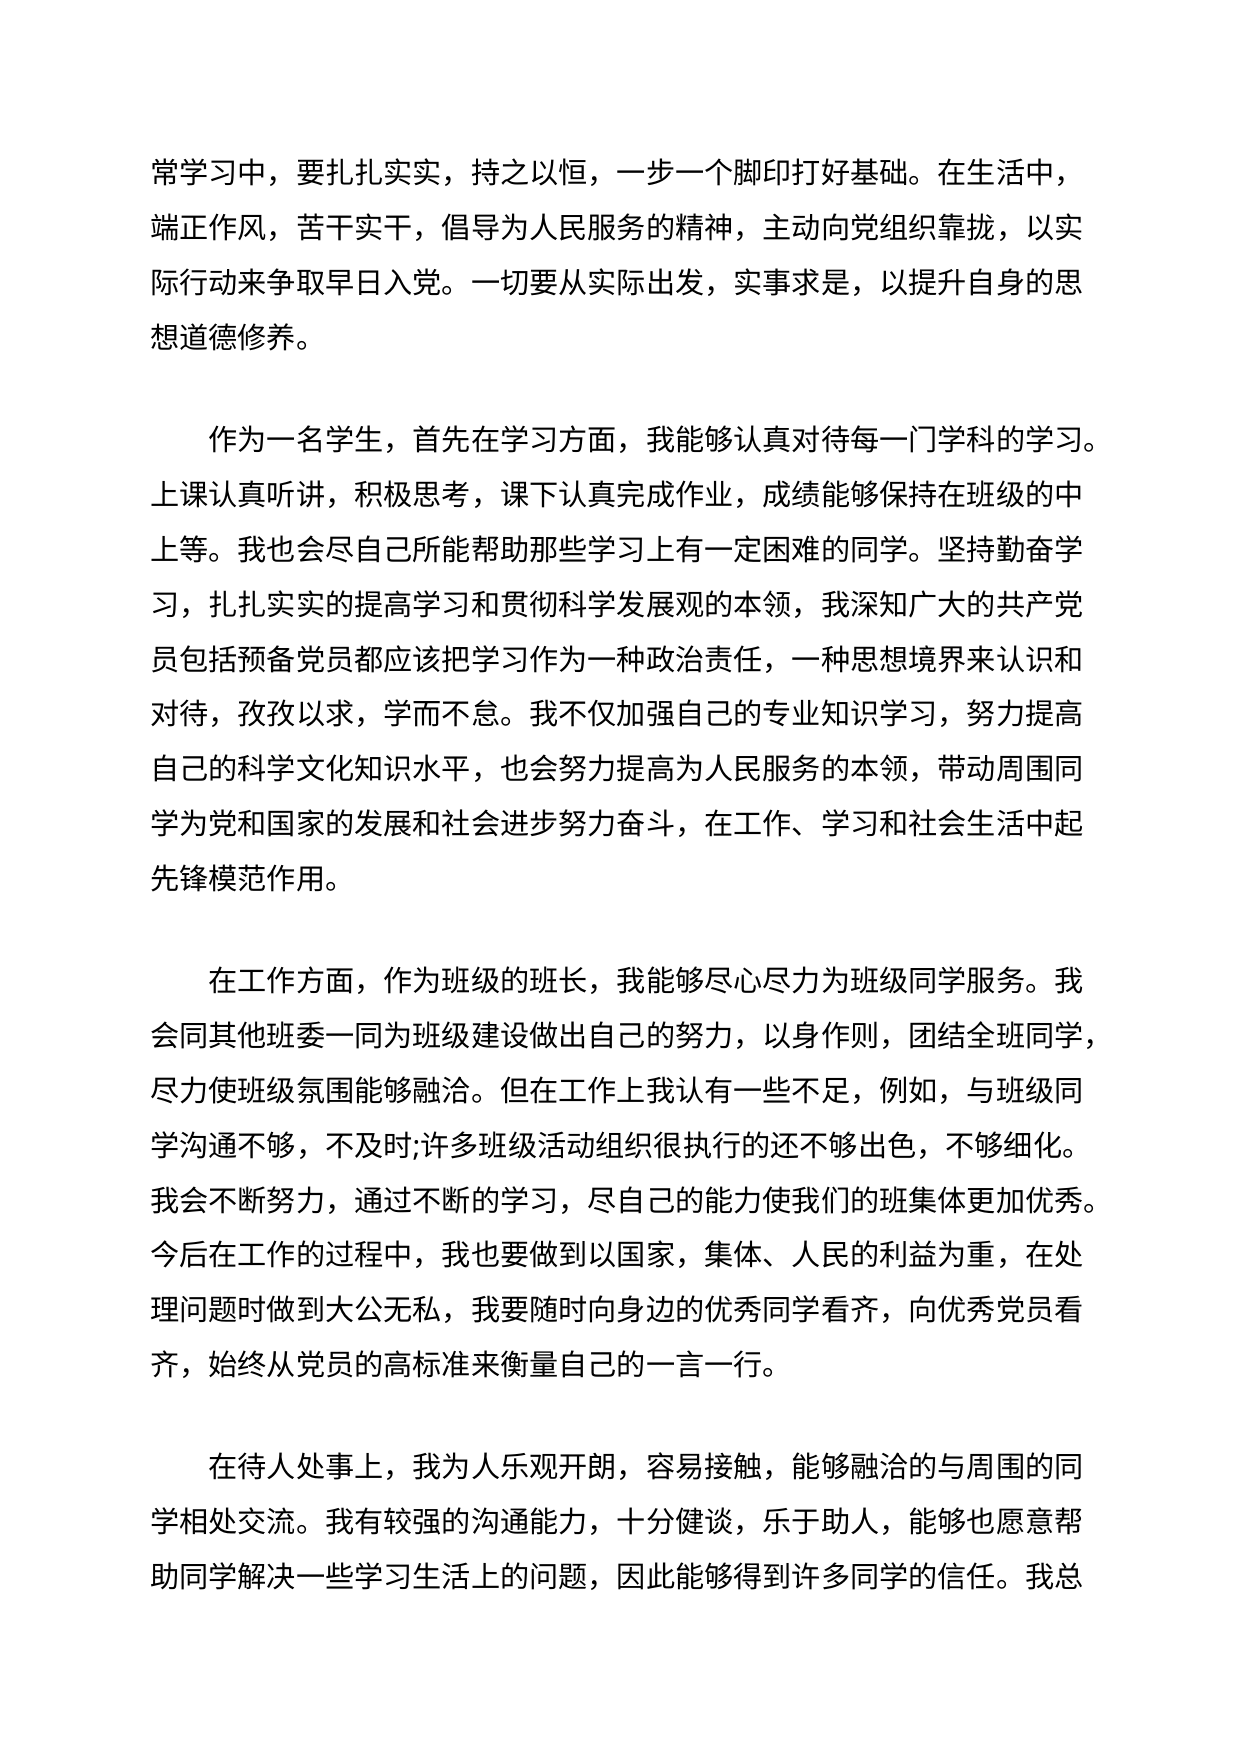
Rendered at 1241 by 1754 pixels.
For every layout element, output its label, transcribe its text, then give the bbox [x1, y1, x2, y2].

text 作为一名学生，首先在学习方面，我能够认真对待每一门学科的学习。上课认真听讲，积极思考，课下认真完成作业，成绩能够保持在班级的中上等。我也会尽自己所能帮助那些学习上有一定困难的同学。坚持勤奋学习，扎扎实实的提高学习和贯彻科学发展观的本领，我深知广大的共产党员包括预备党员都应该把学习作为一种政治责任，一种思想境界来认识和对待，孜孜以求，学而不怠。我不仅加强自己的专业知识学习，努力提高自己的科学文化知识水平，也会努力提高为人民服务的本领，带动周围同学为党和国家的发展和社会进步努力奋斗，在工作、学习和社会生活中起先锋模范作用。 [150, 416, 1090, 898]
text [150, 150, 1090, 357]
text 在工作方面，作为班级的班长，我能够尽心尽力为班级同学服务。我会同其他班委一同为班级建设做出自己的努力，以身作则，团结全班同学，尽力使班级氛围能够融洽。但在工作上我认有一些不足，例如，与班级同学沟通不够，不及时;许多班级活动组织很执行的还不够出色，不够细化。我会不断努力，通过不断的学习，尽自己的能力使我们的班集体更加优秀。今后在工作的过程中，我也要做到以国家，集体、人民的利益为重，在处理问题时做到大公无私，我要随时向身边的优秀同学看齐，向优秀党员看齐，始终从党员的高标准来衡量自己的一言一行。 [150, 957, 1090, 1384]
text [150, 1443, 1090, 1596]
